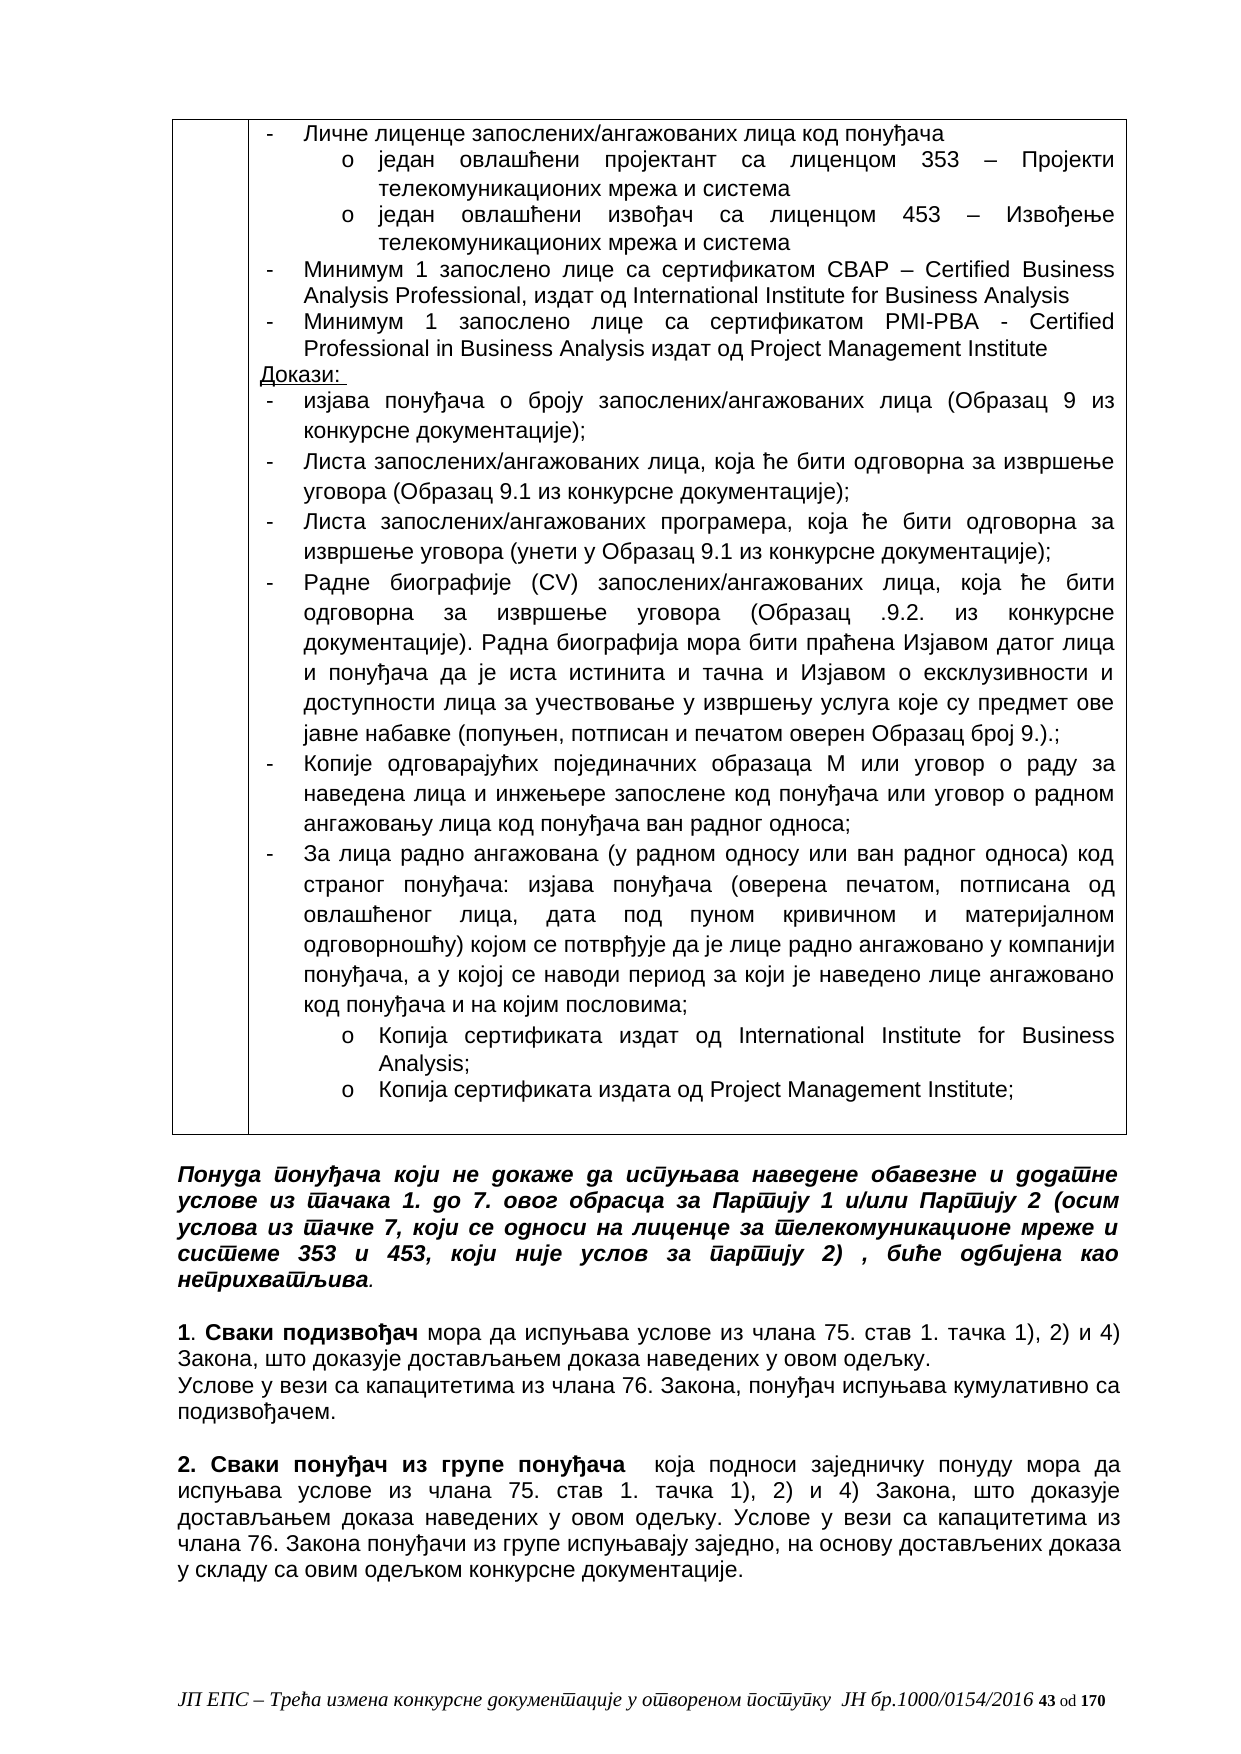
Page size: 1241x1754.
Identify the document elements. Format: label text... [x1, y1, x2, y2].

text 1. Сваки подизвођач мора да испуњава услове из члана 75. став 1. тачка 1), 2) и 4) Закона, што доказује достављањем доказа наведених у овом одељку. [177, 1319, 1121, 1372]
text Понуда понуђача који не докаже да испуњава наведене обавезне и додатне услове из тачака 1. до 7. овог обрасца за Партију 1 и/или Партију 2 (осим услова из тачке 7, који се односи на лиценце за телекомуникационе мреже и системе 353 и 453, који није услов за партију 2) , биће одбијена као неприхватљива. [177, 1161, 1121, 1293]
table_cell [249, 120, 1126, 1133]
text 2. Сваки понуђач из групе понуђача која подноси заједничку понуду мора да испуњава услове из члана 75. став 1. тачка 1), 2) и 4) Закона, што доказује достављањем доказа наведених у овом одељку. Услове у вези са капацитетима из члана 76. Закона понуђачи из групе испуњавају заједно, на основу достављених доказа у складу са овим одељком конкурсне документације. [177, 1451, 1121, 1582]
text Услове у вези са капацитетима из члана 76. Закона, понуђач испуњава кумулативно са подизвођачем. [177, 1372, 1121, 1424]
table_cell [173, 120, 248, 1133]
